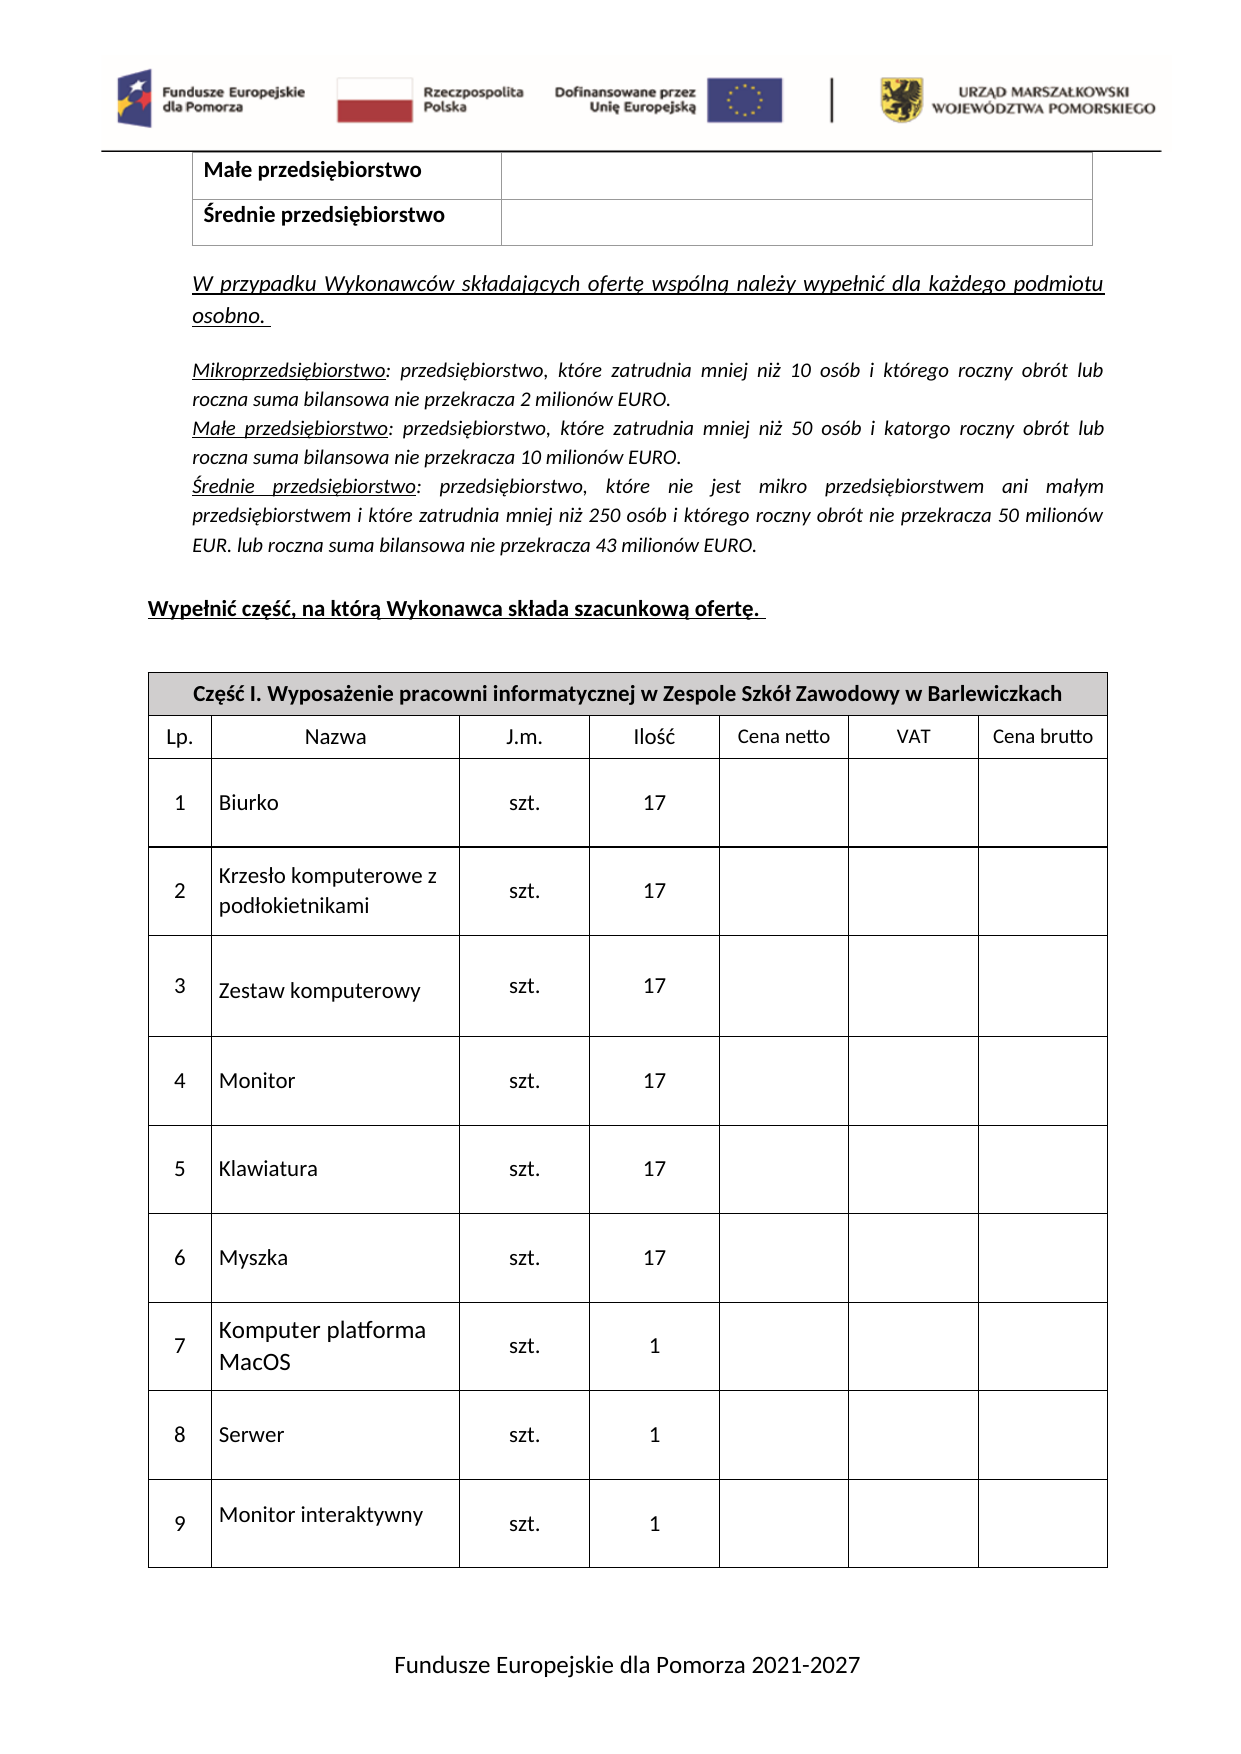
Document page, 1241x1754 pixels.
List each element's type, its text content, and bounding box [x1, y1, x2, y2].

table_cell 4 [149, 1037, 211, 1124]
table_cell Małe przedsiębiorstwo [193, 153, 501, 199]
picture [101, 55, 1172, 152]
table_cell [849, 759, 978, 846]
table_cell Ilość [590, 716, 719, 758]
table_cell Komputer platforma MacOS [212, 1303, 459, 1390]
text Mikroprzedsiębiorstwo: przedsiębiorstwo, które zatrudnia mniej niż 10 osób i którego roczny obrót lub roczna suma bilansowa nie przekracza 2 milionów EURO. [192, 357, 1107, 411]
text Średnie przedsiębiorstwo: przedsiębiorstwo, które nie jest mikro przedsiębiorstwem ani małym przedsiębiorstwem i które zatrudnia mniej niż 250 osób i którego roczny obrót nie przekracza 50 milionów EUR. lub roczna suma bilansowa nie przekracza 43 milionów EURO. [192, 473, 1107, 557]
text W przypadku Wykonawców składających ofertę wspólną należy wypełnić dla każdego podmiotu osobno. [192, 269, 1107, 329]
table_cell [720, 1126, 848, 1213]
table_cell 17 [590, 759, 719, 846]
table_cell [849, 1480, 978, 1567]
table_cell [720, 936, 848, 1036]
table_cell [849, 1037, 978, 1124]
table_cell szt. [460, 1303, 589, 1390]
table_cell [849, 848, 978, 935]
table_cell [720, 759, 848, 846]
table_cell Monitor [212, 1037, 459, 1124]
table_cell Serwer [212, 1391, 459, 1479]
table_cell 17 [590, 1214, 719, 1302]
table_cell 9 [149, 1480, 211, 1567]
table_cell 1 [149, 759, 211, 846]
table_cell [979, 1214, 1107, 1302]
table_cell [502, 153, 1092, 199]
table_cell 1 [590, 1391, 719, 1479]
table_cell 2 [149, 848, 211, 935]
table_cell Średnie przedsiębiorstwo [193, 200, 501, 245]
table_cell [720, 1391, 848, 1479]
table_cell [979, 1391, 1107, 1479]
table_cell [979, 759, 1107, 846]
table_cell szt. [460, 936, 589, 1036]
table_cell szt. [460, 1214, 589, 1302]
table_cell [849, 1391, 978, 1479]
table_cell 1 [590, 1303, 719, 1390]
table_cell [720, 1037, 848, 1124]
table_cell Lp. [149, 716, 211, 758]
table_cell Zestaw komputerowy [212, 936, 459, 1036]
table_cell [720, 848, 848, 935]
table_cell szt. [460, 1126, 589, 1213]
table_cell Cena brutto [979, 716, 1107, 758]
table_cell [979, 1126, 1107, 1213]
table_cell 17 [590, 848, 719, 935]
table_cell [979, 936, 1107, 1036]
table_cell szt. [460, 1037, 589, 1124]
table_cell [502, 200, 1092, 245]
table_cell 1 [590, 1480, 719, 1567]
table_cell [849, 1214, 978, 1302]
table_cell Monitor interaktywny [212, 1480, 459, 1567]
table_cell [979, 1303, 1107, 1390]
table_cell VAT [849, 716, 978, 758]
table_cell [720, 1303, 848, 1390]
table_header Część I. Wyposażenie pracowni informatycznej w Zespole Szkół Zawodowy w Barlewiczkach [149, 673, 1107, 715]
table_cell J.m. [460, 716, 589, 758]
table_cell szt. [460, 1480, 589, 1567]
table_cell [720, 1480, 848, 1567]
table_cell Biurko [212, 759, 459, 846]
text Wypełnić część, na którą Wykonawca składa szacunkową ofertę. [148, 594, 1107, 622]
table_cell [849, 1126, 978, 1213]
table_cell Klawiatura [212, 1126, 459, 1213]
table_cell 5 [149, 1126, 211, 1213]
table_cell 6 [149, 1214, 211, 1302]
table_cell 8 [149, 1391, 211, 1479]
table_cell Myszka [212, 1214, 459, 1302]
table_cell [979, 848, 1107, 935]
table_cell [849, 936, 978, 1036]
table_cell [720, 1214, 848, 1302]
table_cell 17 [590, 1126, 719, 1213]
text Małe przedsiębiorstwo: przedsiębiorstwo, które zatrudnia mniej niż 50 osób i katorgo roczny obrót lub roczna suma bilansowa nie przekracza 10 milionów EURO. [192, 415, 1107, 470]
table_cell Cena netto [720, 716, 848, 758]
table_cell szt. [460, 759, 589, 846]
table_cell [849, 1303, 978, 1390]
table_cell 17 [590, 1037, 719, 1124]
table_cell Nazwa [212, 716, 459, 758]
table_cell szt. [460, 1391, 589, 1479]
table_cell 3 [149, 936, 211, 1036]
table_cell [979, 1037, 1107, 1124]
table_cell 7 [149, 1303, 211, 1390]
table_cell Krzesło komputerowe z podłokietnikami [212, 848, 459, 935]
table_cell 17 [590, 936, 719, 1036]
table_cell [979, 1480, 1107, 1567]
table_cell szt. [460, 848, 589, 935]
